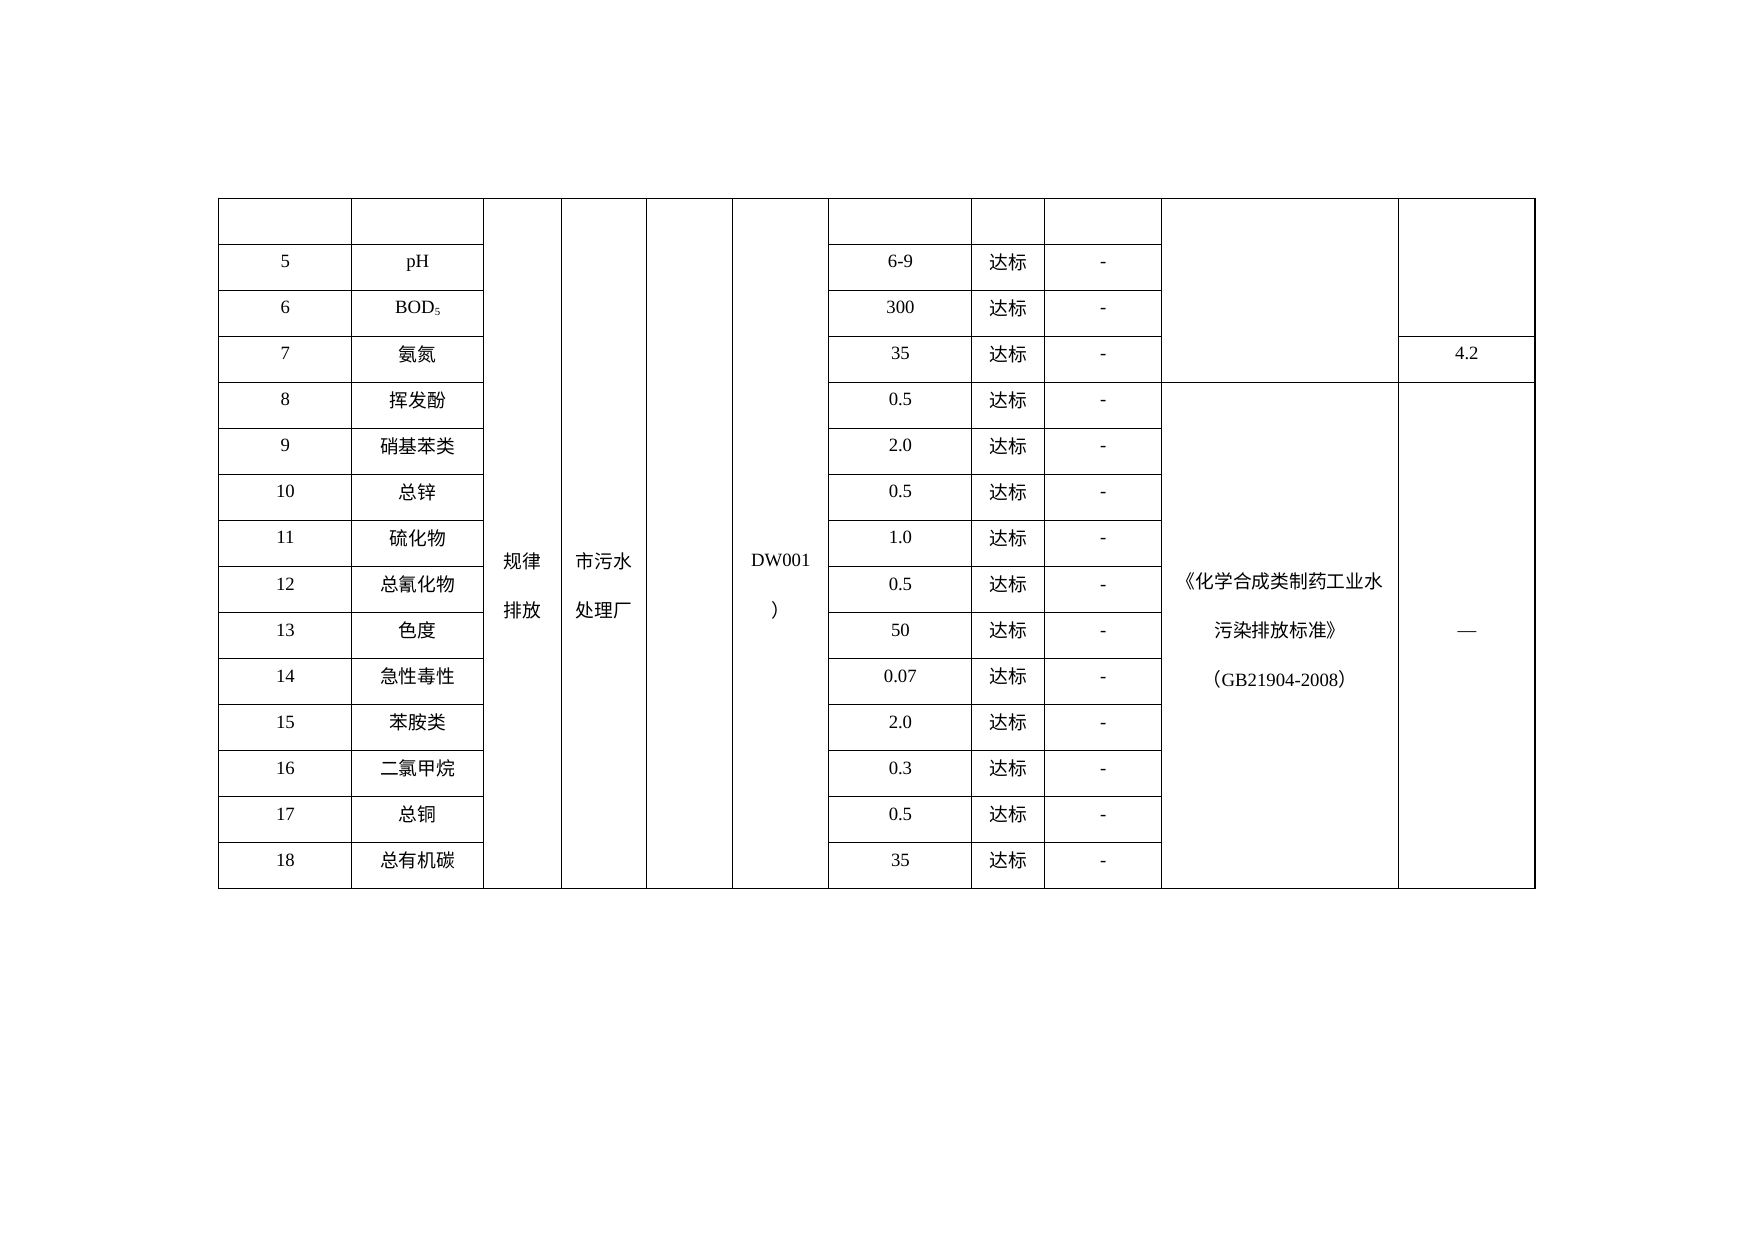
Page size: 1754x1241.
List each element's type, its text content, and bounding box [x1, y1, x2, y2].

table_cell 达标 [972, 429, 1044, 474]
table_cell 35 [829, 337, 971, 382]
table_cell 0.5 [829, 383, 971, 428]
table_cell — [1399, 383, 1534, 888]
table_cell 6-9 [829, 245, 971, 290]
table_cell 4.2 [1399, 337, 1534, 382]
table_cell 达标 [972, 475, 1044, 520]
table_cell 13 [219, 613, 351, 658]
table_cell 0.5 [829, 797, 971, 842]
table_cell 35 [829, 843, 971, 888]
table_cell 0.5 [829, 475, 971, 520]
table_cell 硫化物 [352, 521, 483, 566]
table_cell 达标 [972, 751, 1044, 796]
table_cell 苯胺类 [352, 705, 483, 750]
table_cell 达标 [972, 797, 1044, 842]
table_cell 硝基苯类 [352, 429, 483, 474]
table_cell 16 [219, 751, 351, 796]
table_cell 15 [219, 705, 351, 750]
table_cell 达标 [972, 843, 1044, 888]
table_cell 氨氮 [352, 337, 483, 382]
table_cell 达标 [972, 291, 1044, 336]
table_cell 总有机碳 [352, 843, 483, 888]
table_cell 11 [219, 521, 351, 566]
table_cell 300 [829, 291, 971, 336]
table_cell - [1045, 475, 1161, 520]
table_cell 达标 [972, 245, 1044, 290]
table_cell - [1045, 337, 1161, 382]
table_cell - [1045, 245, 1161, 290]
table_cell 达标 [972, 337, 1044, 382]
table_cell 10 [219, 475, 351, 520]
table_cell 达标 [972, 521, 1044, 566]
table_cell 达标 [972, 705, 1044, 750]
table_cell 总锌 [352, 475, 483, 520]
table_cell - [1045, 567, 1161, 612]
table_cell - [1045, 797, 1161, 842]
table_cell 达标 [972, 613, 1044, 658]
table_cell 达标 [972, 383, 1044, 428]
table_cell 18 [219, 843, 351, 888]
table_cell 7 [219, 337, 351, 382]
table_cell 总铜 [352, 797, 483, 842]
table_cell 达标 [972, 199, 1044, 244]
table_cell 8 [219, 383, 351, 428]
table_cell - [1045, 659, 1161, 704]
table_cell BOD5 [352, 291, 483, 336]
table_cell 总氰化物 [352, 567, 483, 612]
table_cell 1.0 [829, 521, 971, 566]
table_cell 2.0 [829, 705, 971, 750]
table_cell 50 [829, 613, 971, 658]
table_cell - [1045, 843, 1161, 888]
table_cell 0.3 [829, 751, 971, 796]
table_cell 达标 [972, 659, 1044, 704]
table_cell 达标 [972, 567, 1044, 612]
table_cell pH [352, 245, 483, 290]
table_cell - [1045, 751, 1161, 796]
table_cell 急性毒性 [352, 659, 483, 704]
table_cell - [1045, 199, 1161, 244]
table_cell 9 [219, 429, 351, 474]
table_cell 45 [829, 199, 971, 244]
table_cell - [1045, 291, 1161, 336]
table_cell 二氯甲烷 [352, 751, 483, 796]
table_cell - [1045, 521, 1161, 566]
table_cell 0.07 [829, 659, 971, 704]
table_cell 4 [219, 199, 351, 244]
table_cell 0.5 [829, 567, 971, 612]
table_cell - [1045, 383, 1161, 428]
table_cell 6 [219, 291, 351, 336]
table_cell - [1045, 705, 1161, 750]
table_cell - [1045, 613, 1161, 658]
table_cell 5 [219, 245, 351, 290]
table_cell 《化学合成类制药工业水污染排放标准》（GB21904-2008） [1162, 383, 1398, 888]
table_cell 色度 [352, 613, 483, 658]
table_cell 12 [219, 567, 351, 612]
table_cell 挥发酚 [352, 383, 483, 428]
table_cell 总氮 [352, 199, 483, 244]
table_cell 2.0 [829, 429, 971, 474]
table_cell 14 [219, 659, 351, 704]
table_cell - [1045, 429, 1161, 474]
table_cell 17 [219, 797, 351, 842]
